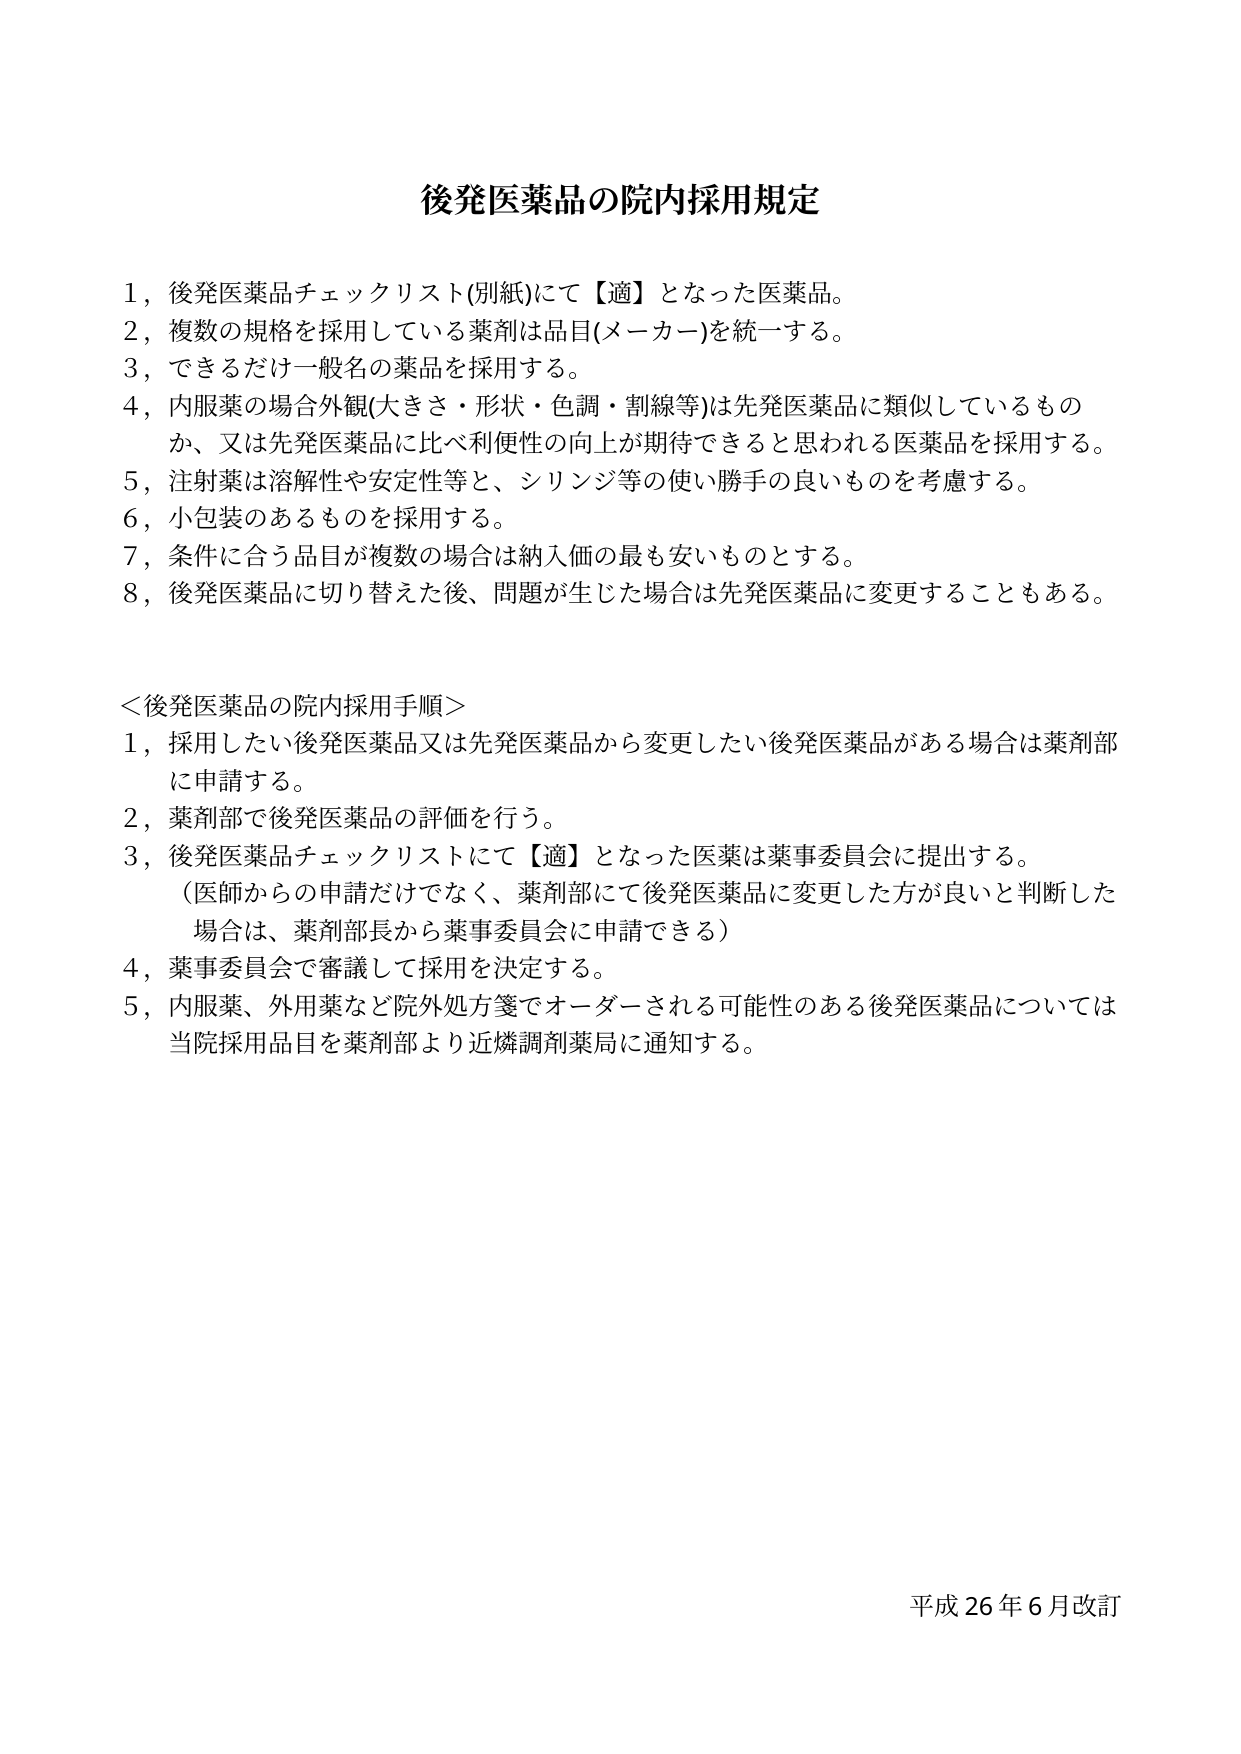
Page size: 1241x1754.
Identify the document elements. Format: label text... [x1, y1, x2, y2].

text に申請する。 [118, 761, 1122, 798]
text 当院採用品目を薬剤部より近燐調剤薬局に通知する。 [118, 1023, 1122, 1061]
text ４，薬事委員会で審議して採用を決定する。 [118, 948, 1122, 986]
text ３，できるだけ一般名の薬品を採用する。 [118, 348, 1122, 386]
text １，採用したい後発医薬品又は先発医薬品から変更したい後発医薬品がある場合は薬剤部 [118, 723, 1122, 761]
text １，後発医薬品チェックリスト(別紙)にて【適】となった医薬品。 [118, 273, 1122, 311]
text ６，小包装のあるものを採用する。 [118, 498, 1122, 536]
text ５，内服薬、外用薬など院外処方箋でオーダーされる可能性のある後発医薬品については [118, 986, 1122, 1023]
text ２，薬剤部で後発医薬品の評価を行う。 [118, 798, 1122, 836]
text ８，後発医薬品に切り替えた後、問題が生じた場合は先発医薬品に変更することもある。 [118, 573, 1122, 611]
text 後発医薬品の院内採用規定 [118, 161, 1122, 236]
text 平成26年6月改訂 [118, 1586, 1122, 1623]
text ＜後発医薬品の院内採用手順＞ [118, 686, 1122, 723]
text ３，後発医薬品チェックリストにて【適】となった医薬は薬事委員会に提出する。 [118, 836, 1122, 873]
text か、又は先発医薬品に比べ利便性の向上が期待できると思われる医薬品を採用する。 [118, 423, 1122, 461]
text ２，複数の規格を採用している薬剤は品目(メーカー)を統一する。 [118, 311, 1122, 348]
text ５，注射薬は溶解性や安定性等と、シリンジ等の使い勝手の良いものを考慮する。 [118, 461, 1122, 498]
text （医師からの申請だけでなく、薬剤部にて後発医薬品に変更した方が良いと判断した [118, 873, 1122, 911]
text ７，条件に合う品目が複数の場合は納入価の最も安いものとする。 [118, 536, 1122, 573]
text 場合は、薬剤部長から薬事委員会に申請できる） [118, 911, 1122, 948]
text ４，内服薬の場合外観(大きさ・形状・色調・割線等)は先発医薬品に類似しているもの [118, 386, 1122, 423]
